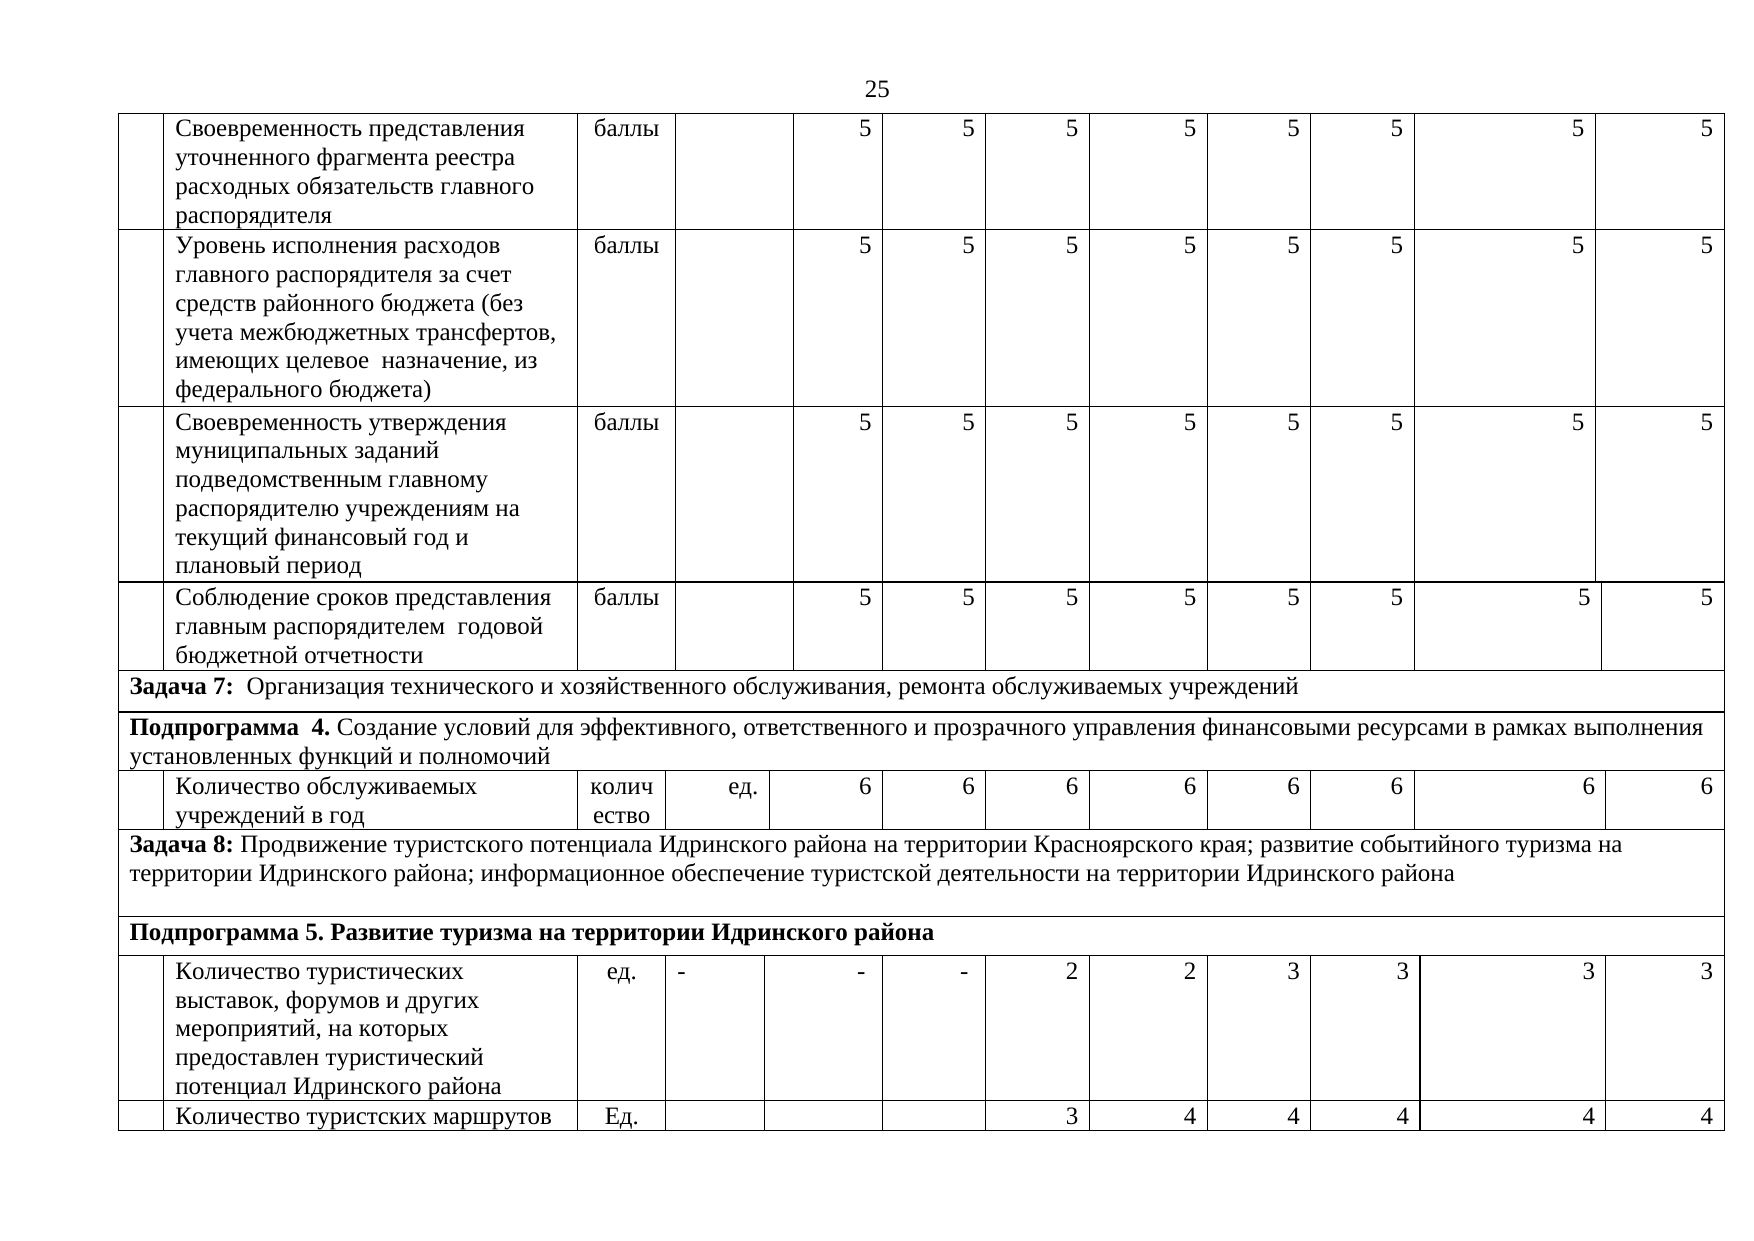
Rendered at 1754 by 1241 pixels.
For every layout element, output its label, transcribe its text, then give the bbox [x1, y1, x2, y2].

table_cell 4 [1311, 1101, 1419, 1129]
table_cell 5 [1090, 583, 1207, 670]
table_cell баллы [578, 407, 675, 581]
table_cell 3 [1606, 956, 1724, 1100]
table_cell 5 [1208, 114, 1310, 229]
table_cell 6 [1606, 771, 1724, 828]
table_cell 5 [794, 407, 882, 581]
table_cell баллы [578, 583, 675, 670]
table_cell количество [578, 771, 665, 828]
table_cell [119, 114, 163, 229]
table_cell 5 [1415, 114, 1595, 229]
table_cell Подпрограмма 5. Развитие туризма на территории Идринского района [119, 917, 1724, 955]
table_cell 6 [1311, 771, 1414, 828]
table_cell [676, 583, 793, 670]
table_cell 5 [1090, 114, 1207, 229]
table_cell 5 [1311, 583, 1414, 670]
table_cell 5 [794, 114, 882, 229]
table_cell 5 [794, 583, 882, 670]
table_cell 6 [883, 771, 985, 828]
table_cell 5 [1415, 407, 1595, 581]
table_cell [765, 1101, 882, 1129]
table_cell 3 [1421, 956, 1605, 1100]
table_cell 4 [1421, 1101, 1605, 1129]
table_cell Задача 8: Продвижение туристского потенциала Идринского района на территории Красноярского края; развитие событийного туризма на территории Идринского района; информационное обеспечение туристской деятельности на территории Идринского района [119, 830, 1724, 916]
table_cell 5 [986, 230, 1089, 406]
table_cell ед. [666, 771, 769, 828]
table_cell 5 [1090, 407, 1207, 581]
table_cell 5 [1596, 114, 1724, 229]
table_cell 6 [770, 771, 882, 828]
table_cell [119, 1101, 163, 1129]
table_cell [676, 114, 793, 229]
table_cell 3 [1311, 956, 1419, 1100]
table_cell 2 [1090, 956, 1207, 1100]
table_cell 5 [1415, 583, 1601, 670]
table_cell Своевременность утверждения муниципальных заданий подведомственным главному распорядителю учреждениям на текущий финансовый год и плановый период [164, 407, 577, 581]
table_cell 5 [883, 230, 985, 406]
table_cell 5 [1311, 407, 1414, 581]
table_cell 4 [1090, 1101, 1207, 1129]
table_cell 4 [1208, 1101, 1310, 1129]
table_cell 2 [986, 956, 1089, 1100]
table_cell 3 [1208, 956, 1310, 1100]
table_cell Соблюдение сроков представления главным распорядителем годовой бюджетной отчетности [164, 583, 577, 670]
table_cell 5 [1208, 583, 1310, 670]
table_cell 5 [1090, 230, 1207, 406]
table_cell 5 [1208, 407, 1310, 581]
table_cell 4 [1606, 1101, 1724, 1129]
table_cell Количество туристских маршрутов [164, 1101, 577, 1129]
table_cell 5 [1311, 230, 1414, 406]
table_cell - [765, 956, 882, 1100]
table_cell [119, 407, 163, 581]
table_cell 6 [1415, 771, 1605, 828]
table_cell Уровень исполнения расходов главного распорядителя за счет средств районного бюджета (без учета межбюджетных трансфертов, имеющих целевое назначение, из федерального бюджета) [164, 230, 577, 406]
table_cell 3 [986, 1101, 1089, 1129]
table_cell [119, 771, 163, 828]
table_cell [119, 956, 163, 1100]
table_cell Подпрограмма 4. Создание условий для эффективного, ответственного и прозрачного управления финансовыми ресурсами в рамках выполнения установленных функций и полномочий [119, 713, 1724, 770]
table_cell 5 [1596, 407, 1724, 581]
table_cell [666, 1101, 764, 1129]
table_cell баллы [578, 230, 675, 406]
table_cell Своевременность представления уточненного фрагмента реестра расходных обязательств главного распорядителя [164, 114, 577, 229]
table_cell [676, 407, 793, 581]
table_cell 5 [794, 230, 882, 406]
table_cell 6 [1090, 771, 1207, 828]
table_cell 5 [986, 114, 1089, 229]
table_cell 5 [1415, 230, 1595, 406]
table_cell [119, 583, 163, 670]
table_cell [883, 1101, 985, 1129]
table_cell Количество туристических выставок, форумов и других мероприятий, на которых предоставлен туристический потенциал Идринского района [164, 956, 577, 1100]
table_cell 5 [883, 583, 985, 670]
table_cell - [666, 956, 764, 1100]
table_cell 5 [986, 583, 1089, 670]
table_cell 5 [1602, 583, 1724, 670]
table_cell 6 [986, 771, 1089, 828]
table_cell 5 [986, 407, 1089, 581]
table_cell Количество обслуживаемых учреждений в год [164, 771, 577, 828]
table_cell баллы [578, 114, 675, 229]
table_cell ед. [578, 956, 665, 1100]
table_cell Ед. [578, 1101, 665, 1129]
table_cell 5 [1208, 230, 1310, 406]
table_cell Задача 7: Организация технического и хозяйственного обслуживания, ремонта обслуживаемых учреждений [119, 671, 1724, 711]
table_cell 5 [1311, 114, 1414, 229]
table_cell - [883, 956, 985, 1100]
table_cell 5 [1596, 230, 1724, 406]
table_cell 6 [1208, 771, 1310, 828]
table_cell [676, 230, 793, 406]
table_cell [119, 230, 163, 406]
table_cell 5 [883, 407, 985, 581]
table_cell 5 [883, 114, 985, 229]
